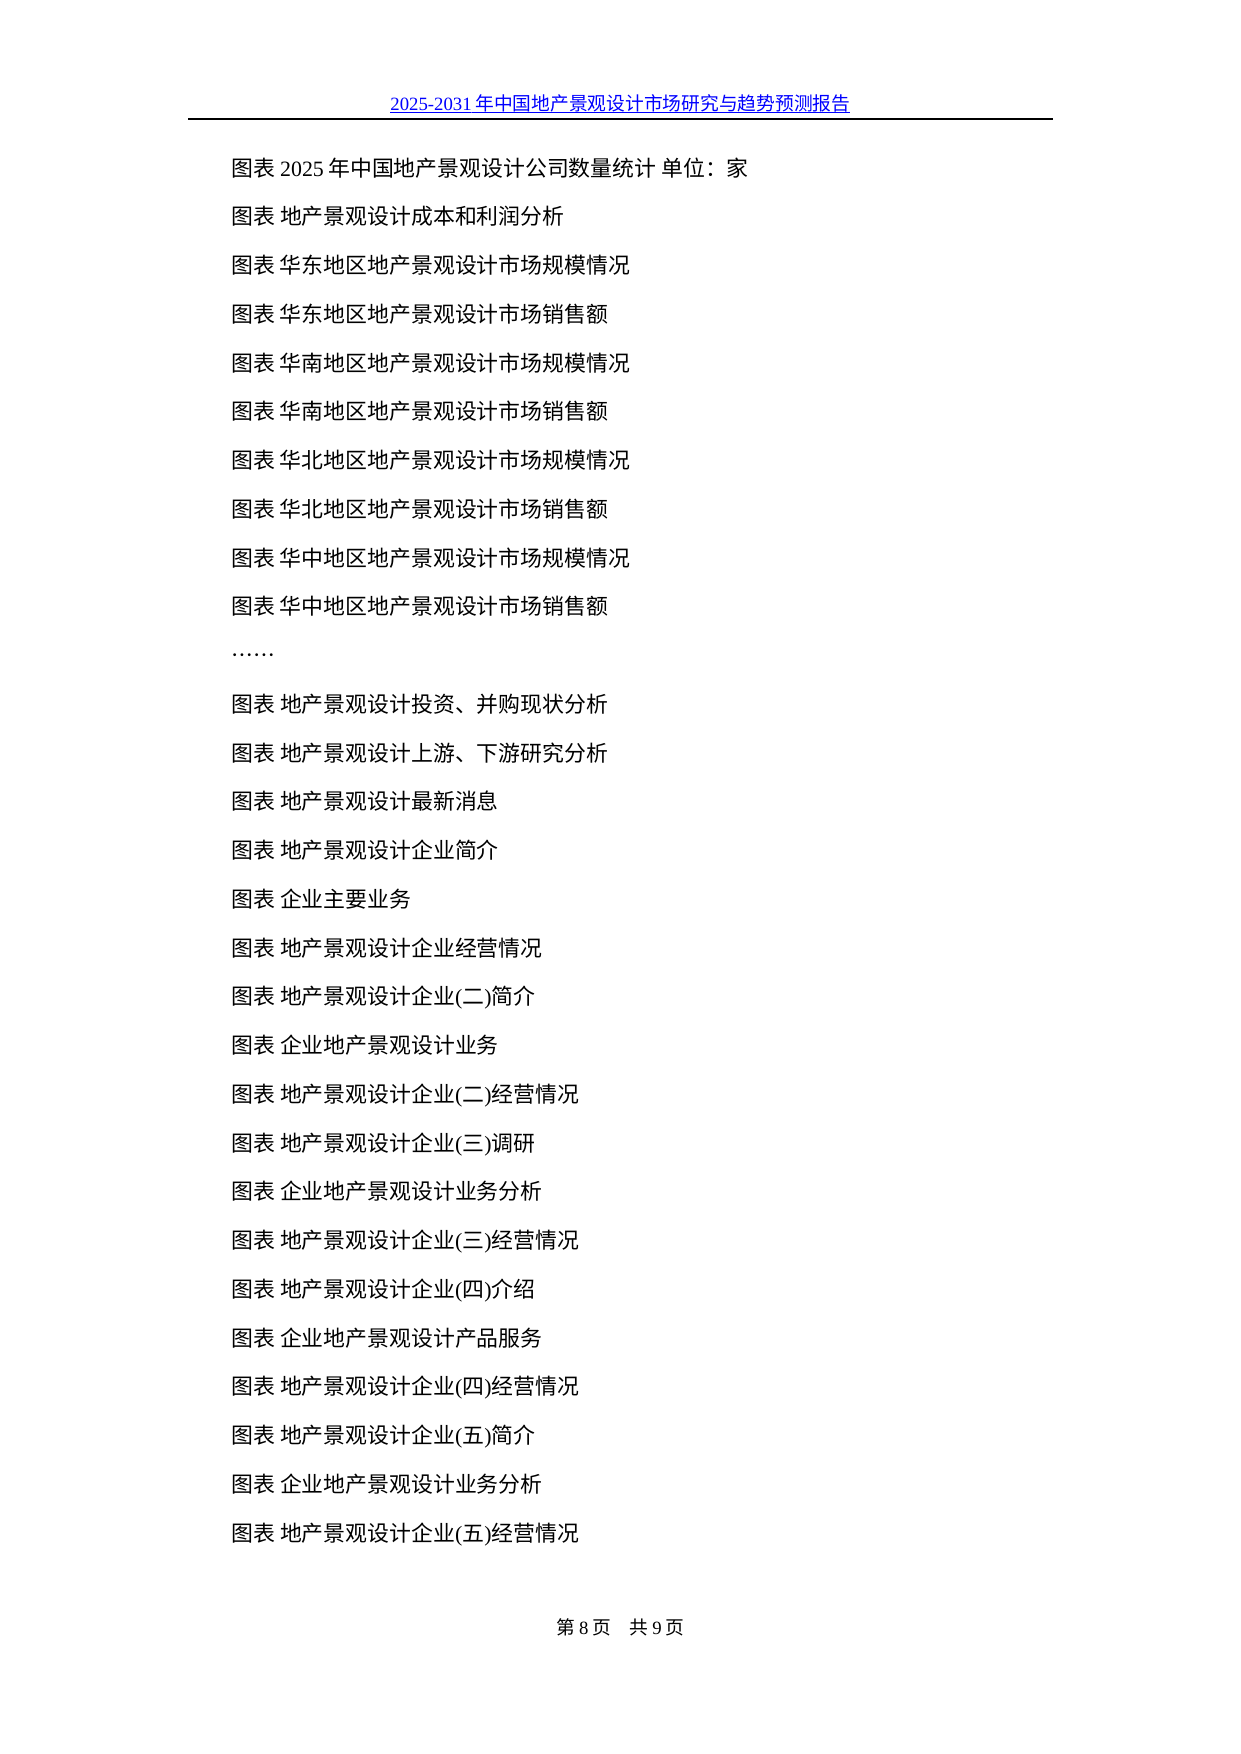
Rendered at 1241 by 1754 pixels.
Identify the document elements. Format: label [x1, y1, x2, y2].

text [187, 150, 1053, 1548]
